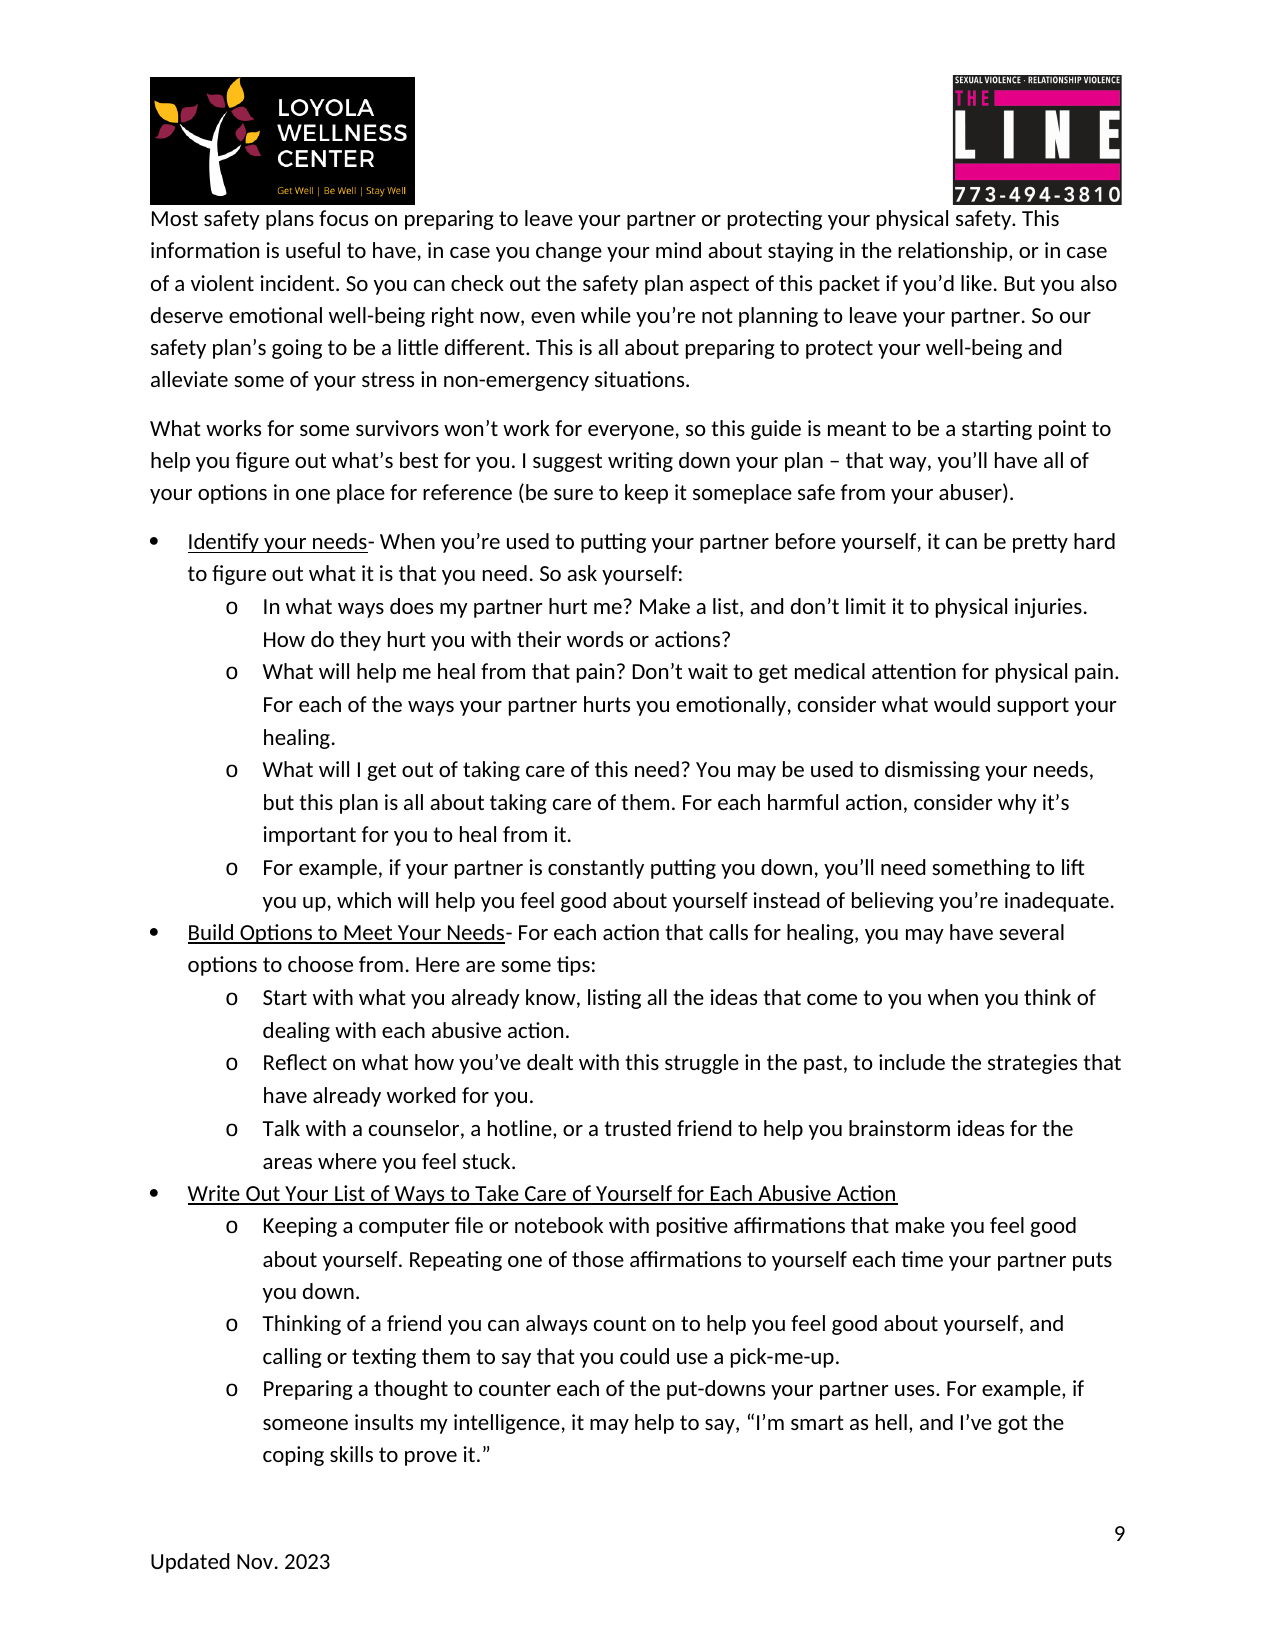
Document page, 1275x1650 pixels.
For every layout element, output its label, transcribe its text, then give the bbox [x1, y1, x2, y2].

text Most safety plans focus on preparing to leave your partner or protecting your physical safety. This information is useful to have, in case you change your mind about staying in the relationship, or in case of a violent incident. So you can check out the safety plan aspect of this packet if you’d like. But you also deserve emotional well-being right now, even while you’re not planning to leave your partner. So our safety plan’s going to be a little different. This is all about preparing to protect your well-being and alleviate some of your stress in non-emergency situations. [150, 204, 1125, 393]
list For example, if your partner is constantly putting you down, you’ll need something to lift you up, which will help you feel good about yourself instead of believing you’re inadequate. [225, 853, 1125, 914]
text What works for some survivors won’t work for everyone, so this guide is meant to be a starting point to help you figure out what’s best for you. I suggest writing down your plan – that way, you’ll have all of your options in one place for reference (be sure to keep it someplace safe from your abuser). [150, 414, 1125, 507]
list What will help me heal from that pain? Don’t wait to get medical attention for physical pain. For each of the ways your partner hurts you emotionally, consider what would support your healing. [225, 657, 1125, 751]
list Keeping a computer file or notebook with positive affirmations that make you feel good about yourself. Repeating one of those affirmations to yourself each time your partner puts you down. [225, 1211, 1125, 1305]
picture [150, 77, 415, 205]
list What will I get out of taking care of this need? You may be used to dismissing your needs, but this plan is all about taking care of them. For each harmful action, consider why it’s important for you to heal from it. [225, 755, 1125, 848]
list In what ways does my partner hurt me? Make a list, and don’t limit it to physical injuries. How do they hurt you with their words or actions? [225, 592, 1125, 653]
list Talk with a counselor, a hotline, or a trusted friend to help you brainstorm ideas for the areas where you feel stuck. [225, 1114, 1125, 1175]
list Identify your needs- When you’re used to putting your partner before yourself, it can be pretty hard to figure out what it is that you need. So ask yourself: [150, 527, 1125, 588]
list Thinking of a friend you can always count on to help you feel good about yourself, and calling or texting them to say that you could use a pick-me-up. [225, 1309, 1125, 1370]
list Start with what you already know, listing all the ideas that come to you when you think of dealing with each abusive action. [225, 983, 1125, 1044]
list Preparing a thought to counter each of the put-downs your partner uses. For example, if someone insults my intelligence, it may help to say, “I’m smart as hell, and I’ve got the coping skills to prove it.” [225, 1374, 1125, 1468]
list Write Out Your List of Ways to Take Care of Yourself for Each Abusive Action [150, 1179, 1125, 1207]
list Build Options to Meet Your Needs- For each action that calls for healing, you may have several options to choose from. Here are some tips: [150, 918, 1125, 978]
list Reflect on what how you’ve dealt with this struggle in the past, to include the strategies that have already worked for you. [225, 1048, 1125, 1109]
picture [952, 75, 1122, 205]
